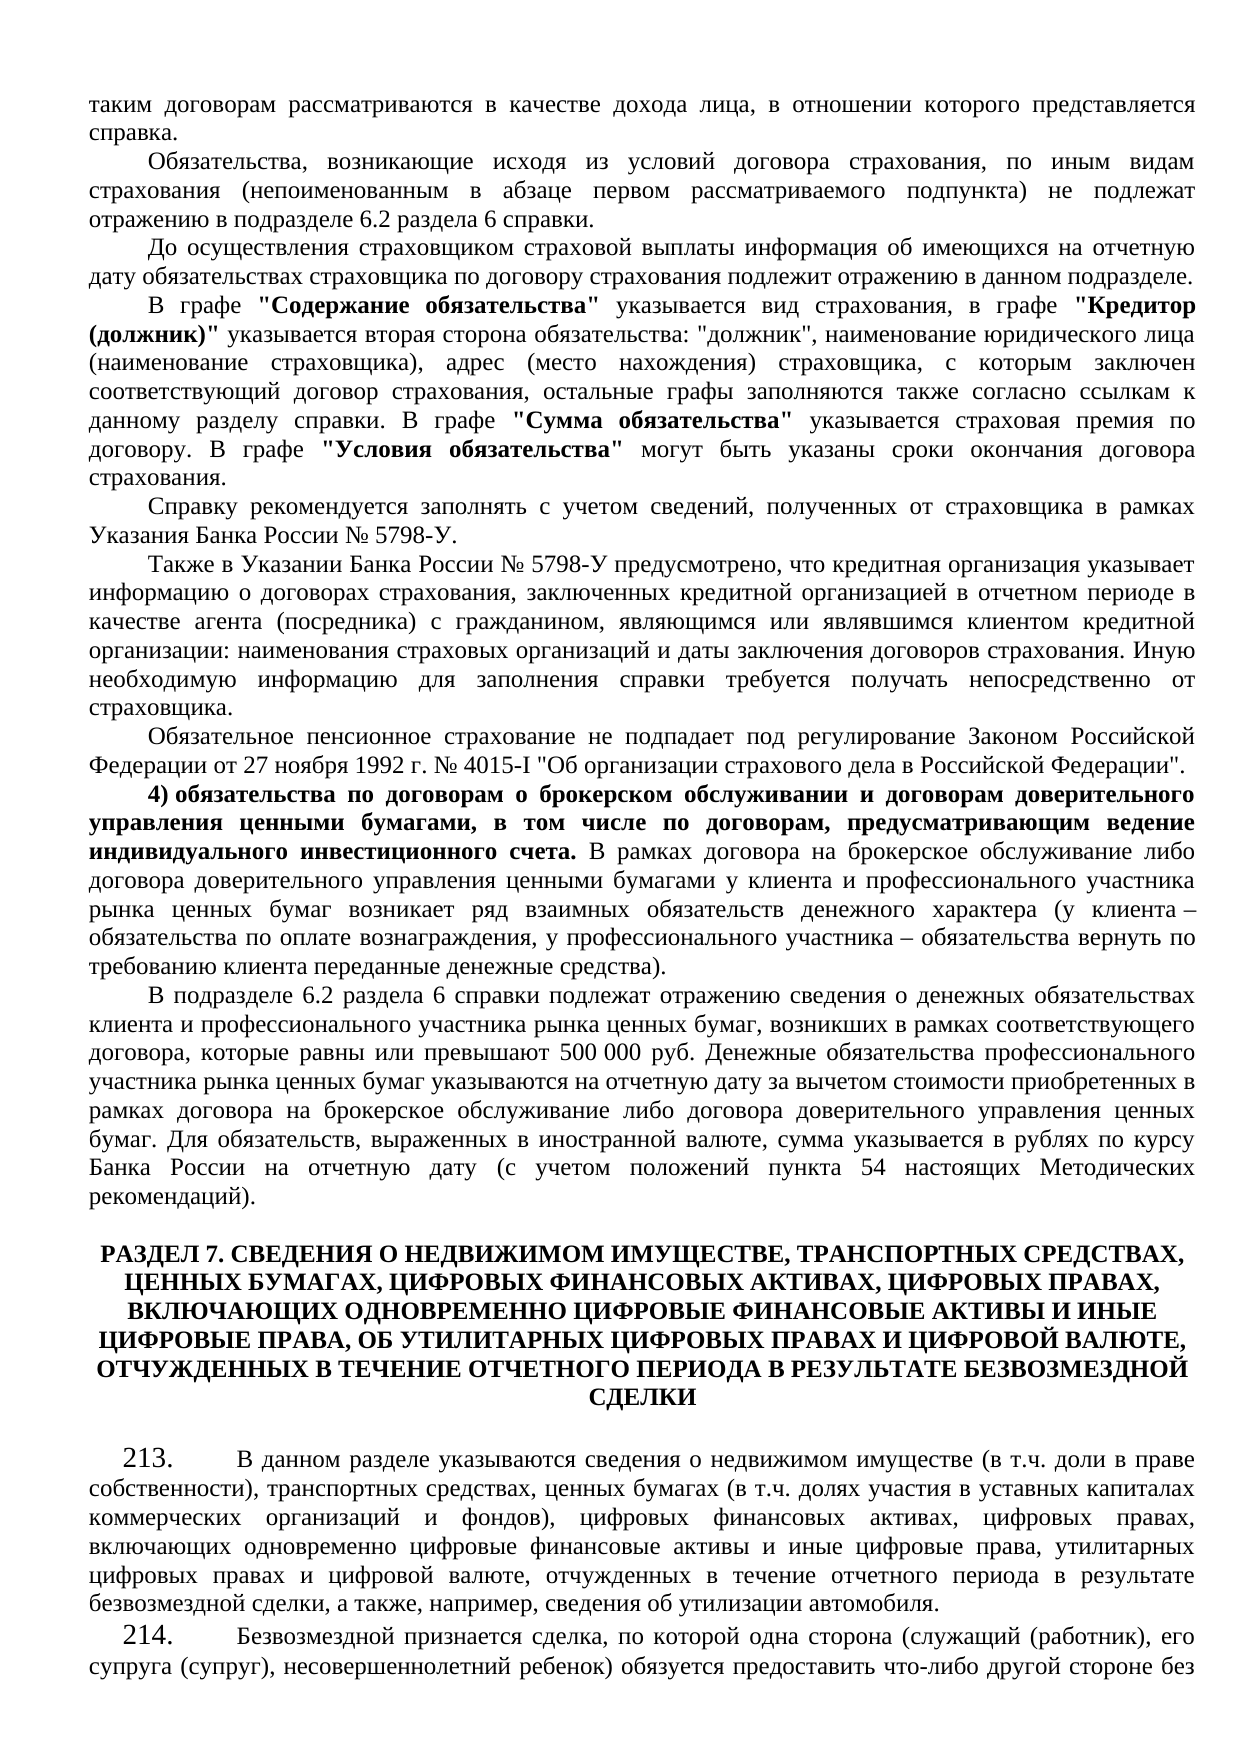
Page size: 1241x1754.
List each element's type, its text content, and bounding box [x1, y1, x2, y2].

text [89, 89, 1196, 146]
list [89, 1617, 1196, 1679]
text РАЗДЕЛ 7. СВЕДЕНИЯ О НЕДВИЖИМОМ ИМУЩЕСТВЕ, ТРАНСПОРТНЫХ СРЕДСТВАХ, ЦЕННЫХ БУМАГАХ, ЦИФРОВЫХ ФИНАНСОВЫХ АКТИВАХ, ЦИФРОВЫХ ПРАВАХ, ВКЛЮЧАЮЩИХ ОДНОВРЕМЕННО ЦИФРОВЫЕ ФИНАНСОВЫЕ АКТИВЫ И ИНЫЕ ЦИФРОВЫЕ ПРАВА, ОБ УТИЛИТАРНЫХ ЦИФРОВЫХ ПРАВАХ И ЦИФРОВОЙ ВАЛЮТЕ, ОТЧУЖДЕННЫХ В ТЕЧЕНИЕ ОТЧЕТНОГО ПЕРИОДА В РЕЗУЛЬТАТЕ БЕЗВОЗМЕЗДНОЙ СДЕЛКИ [89, 1239, 1196, 1411]
text В графе "Содержание обязательства" указывается вид страхования, в графе "Кредитор (должник)" указывается вторая сторона обязательства: "должник", наименование юридического лица (наименование страховщика), адрес (место нахождения) страховщика, с которым заключен соответствующий договор страхования, остальные графы заполняются также согласно ссылкам к данному разделу справки. В графе "Сумма обязательства" указывается страховая премия по договору. В графе "Условия обязательства" могут быть указаны сроки окончания договора страхования. [89, 290, 1196, 491]
text Справку рекомендуется заполнять с учетом сведений, полученных от страховщика в рамках Указания Банка России № 5798-У. [89, 491, 1196, 549]
text Обязательное пенсионное страхование не подпадает под регулирование Законом Российской Федерации от 27 ноября 1992 г. № 4015-I "Об организации страхового дела в Российской Федерации". [89, 721, 1196, 779]
text В подразделе 6.2 раздела 6 справки подлежат отражению сведения о денежных обязательствах клиента и профессионального участника рынка ценных бумаг, возникших в рамках соответствующего договора, которые равны или превышают 500 000 руб. Денежные обязательства профессионального участника рынка ценных бумаг указываются на отчетную дату за вычетом стоимости приобретенных в рамках договора на брокерское обслуживание либо договора доверительного управления ценных бумаг. Для обязательств, выраженных в иностранной валюте, сумма указывается в рублях по курсу Банка России на отчетную дату (с учетом положений пункта 54 настоящих Методических рекомендаций). [89, 980, 1196, 1210]
text До осуществления страховщиком страховой выплаты информация об имеющихся на отчетную дату обязательствах страховщика по договору страхования подлежит отражению в данном подразделе. [89, 232, 1196, 290]
text Также в Указании Банка России № 5798-У предусмотрено, что кредитная организация указывает информацию о договорах страхования, заключенных кредитной организацией в отчетном периоде в качестве агента (посредника) с гражданином, являющимся или являвшимся клиентом кредитной организации: наименования страховых организаций и даты заключения договоров страхования. Иную необходимую информацию для заполнения справки требуется получать непосредственно от страховщика. [89, 549, 1196, 721]
list В данном разделе указываются сведения о недвижимом имуществе (в т.ч. доли в праве собственности), транспортных средствах, ценных бумагах (в т.ч. долях участия в уставных капиталах коммерческих организаций и фондов), цифровых финансовых активах, цифровых правах, включающих одновременно цифровые финансовые активы и иные цифровые права, утилитарных цифровых правах и цифровой валюте, отчужденных в течение отчетного периода в результате безвозмездной сделки, а также, например, сведения об утилизации автомобиля. [89, 1440, 1196, 1617]
text Обязательства, возникающие исходя из условий договора страхования, по иным видам страхования (непоименованным в абзаце первом рассматриваемого подпункта) не подлежат отражению в подразделе 6.2 раздела 6 справки. [89, 146, 1196, 232]
text 4) обязательства по договорам о брокерском обслуживании и договорам доверительного управления ценными бумагами, в том числе по договорам, предусматривающим ведение индивидуального инвестиционного счета. В рамках договора на брокерское обслуживание либо договора доверительного управления ценными бумагами у клиента и профессионального участника рынка ценных бумаг возникает ряд взаимных обязательств денежного характера (у клиента – обязательства по оплате вознаграждения, у профессионального участника – обязательства вернуть по требованию клиента переданные денежные средства). [89, 779, 1196, 980]
